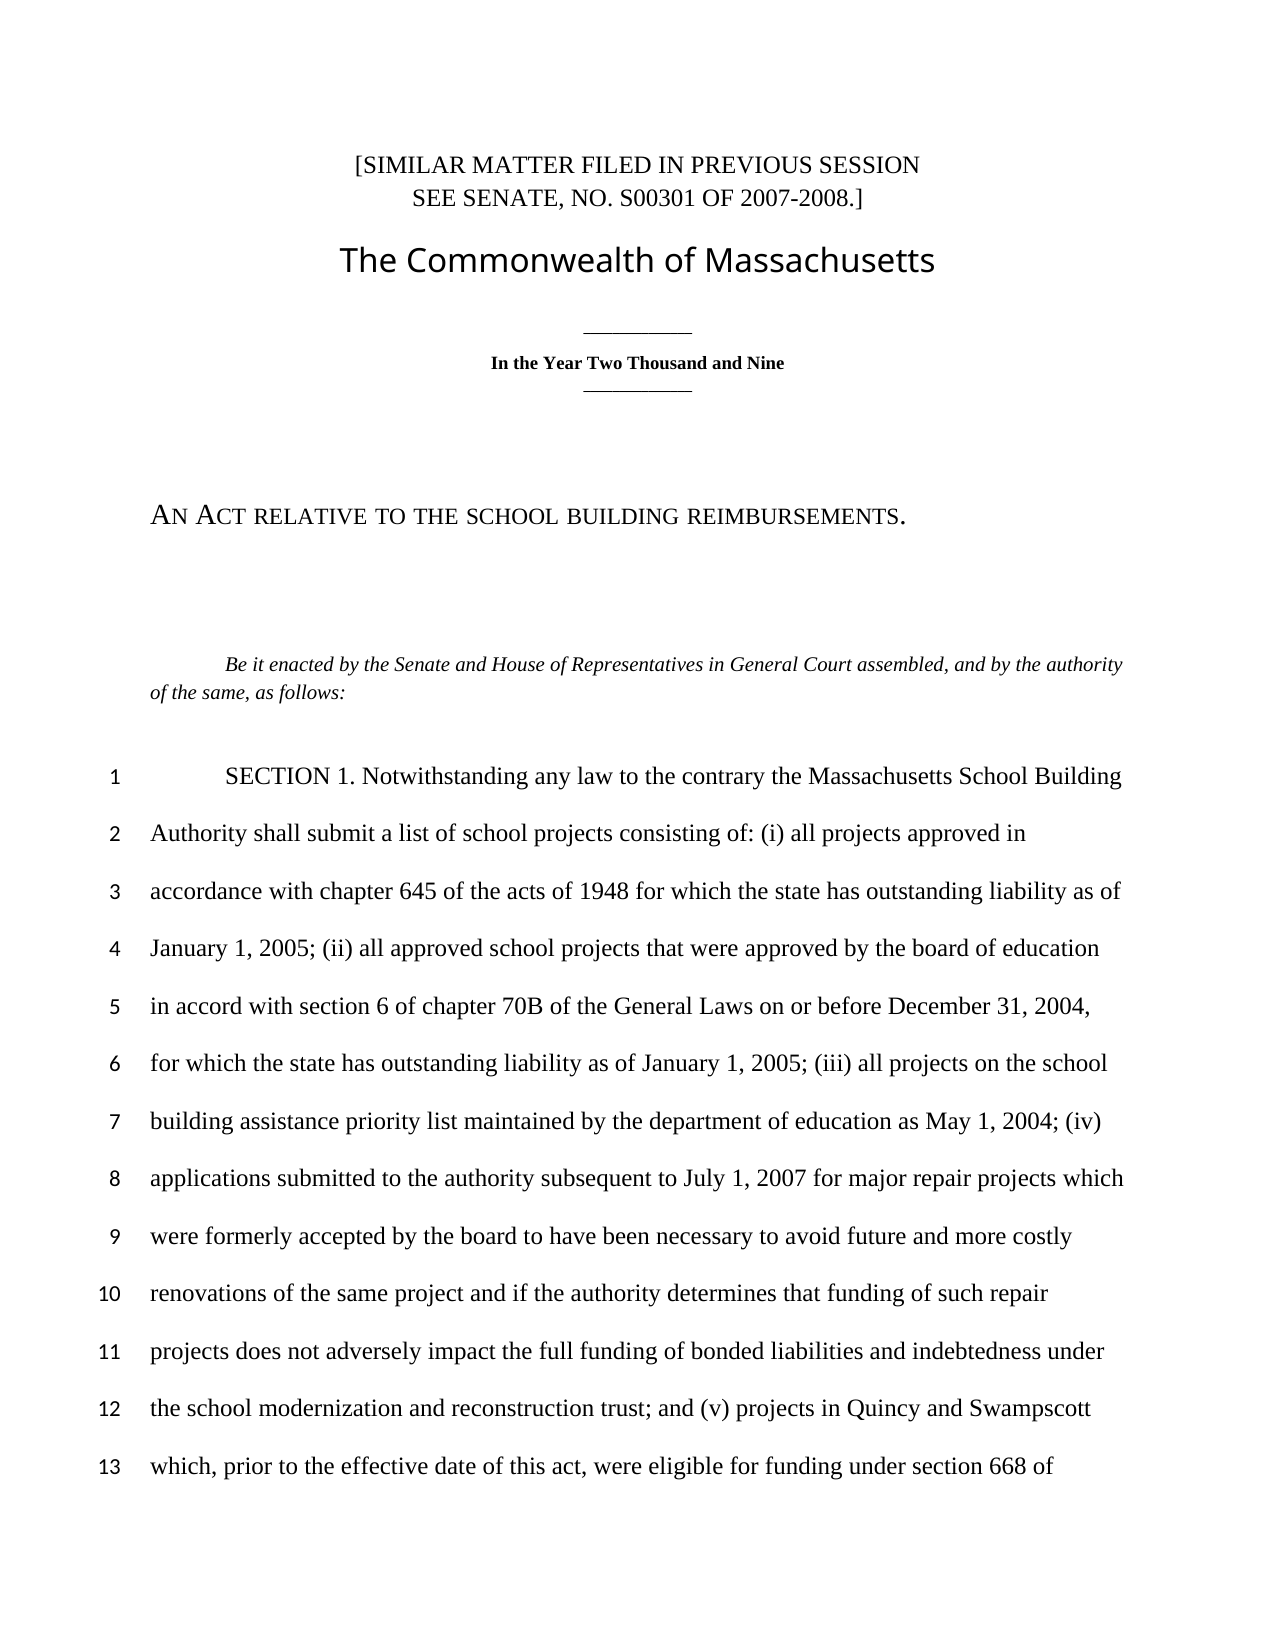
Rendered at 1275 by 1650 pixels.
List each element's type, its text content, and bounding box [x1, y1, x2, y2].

text The Commonwealth of Massachusetts [150, 237, 1125, 314]
text In the Year Two Thousand and Nine [150, 352, 1125, 374]
text An Act relative to the school building reimbursements. [150, 497, 1125, 627]
text _______________ [150, 377, 1125, 406]
text _______________ [150, 319, 1125, 348]
text [SIMILAR MATTER FILED IN PREVIOUS SESSION SEE SENATE, NO. S00301 OF 2007-2008.] [150, 150, 1125, 212]
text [150, 761, 1125, 1479]
text Be it enacted by the Senate and House of Representatives in General Court assembled, and by the authority of the same, as follows: [150, 652, 1125, 736]
